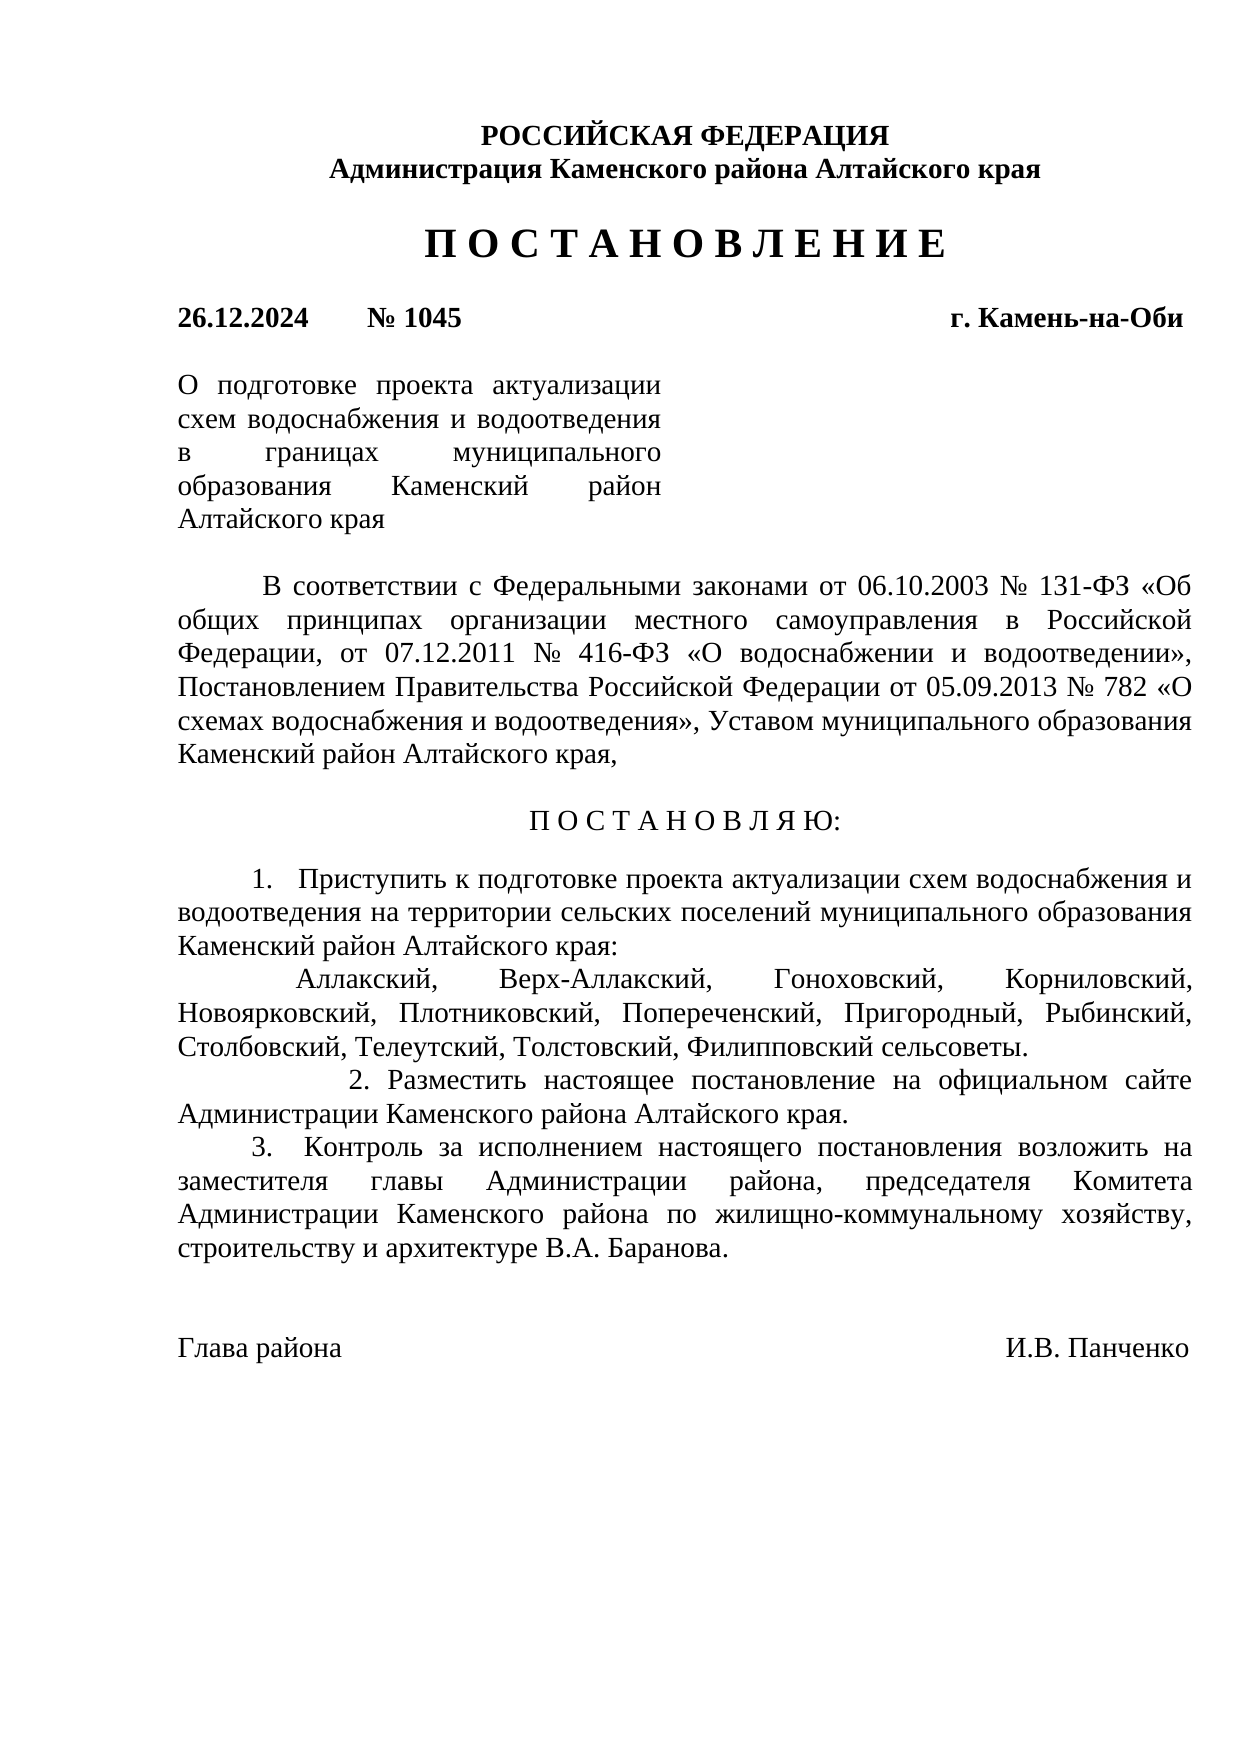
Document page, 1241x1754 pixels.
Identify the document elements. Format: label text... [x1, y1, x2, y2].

text В соответствии с Федеральными законами от 06.10.2003 № 131-ФЗ «Об общих принципах организации местного самоуправления в Российской Федерации, от 07.12.2011 № 416-ФЗ «О водоснабжении и водоотведении», Постановлением Правительства Российской Федерации от 05.09.2013 № 782 «О схемах водоснабжения и водоотведения», Уставом муниципального образования Каменский район Алтайского края, [177, 568, 1193, 770]
text 2. Разместить настоящее постановление на официальном сайте Администрации Каменского района Алтайского края. [177, 1062, 1193, 1129]
text П О С Т А Н О В Л Е Н И Е [177, 219, 1193, 267]
text П О С Т А Н О В Л Я Ю: [177, 803, 1193, 837]
text РОССИЙСКАЯ ФЕДЕРАЦИЯ [177, 118, 1193, 152]
text Администрация Каменского района Алтайского края [177, 152, 1193, 185]
text Глава района И.В. Панченко [177, 1331, 1193, 1364]
text 3. Контроль за исполнением настоящего постановления возложить на заместителя главы Администрации района, председателя Комитета Администрации Каменского района по жилищно-коммунальному хозяйству, строительству и архитектуре В.А. Баранова. [177, 1129, 1193, 1263]
text 26.12.2024 № 1045 г. Камень-на-Оби [177, 300, 1193, 334]
text Аллакский, Верх-Аллакский, Гоноховский, Корниловский, Новоярковский, Плотниковский, Попереченский, Пригородный, Рыбинский, Столбовский, Телеутский, Толстовский, Филипповский сельсоветы. [177, 962, 1193, 1062]
text 1. Приступить к подготовке проекта актуализации схем водоснабжения и водоотведения на территории сельских поселений муниципального образования Каменский район Алтайского края: [177, 861, 1193, 962]
text О подготовке проекта актуализации схем водоснабжения и водоотведения в границах муниципального образования Каменский район Алтайского края [177, 367, 661, 535]
